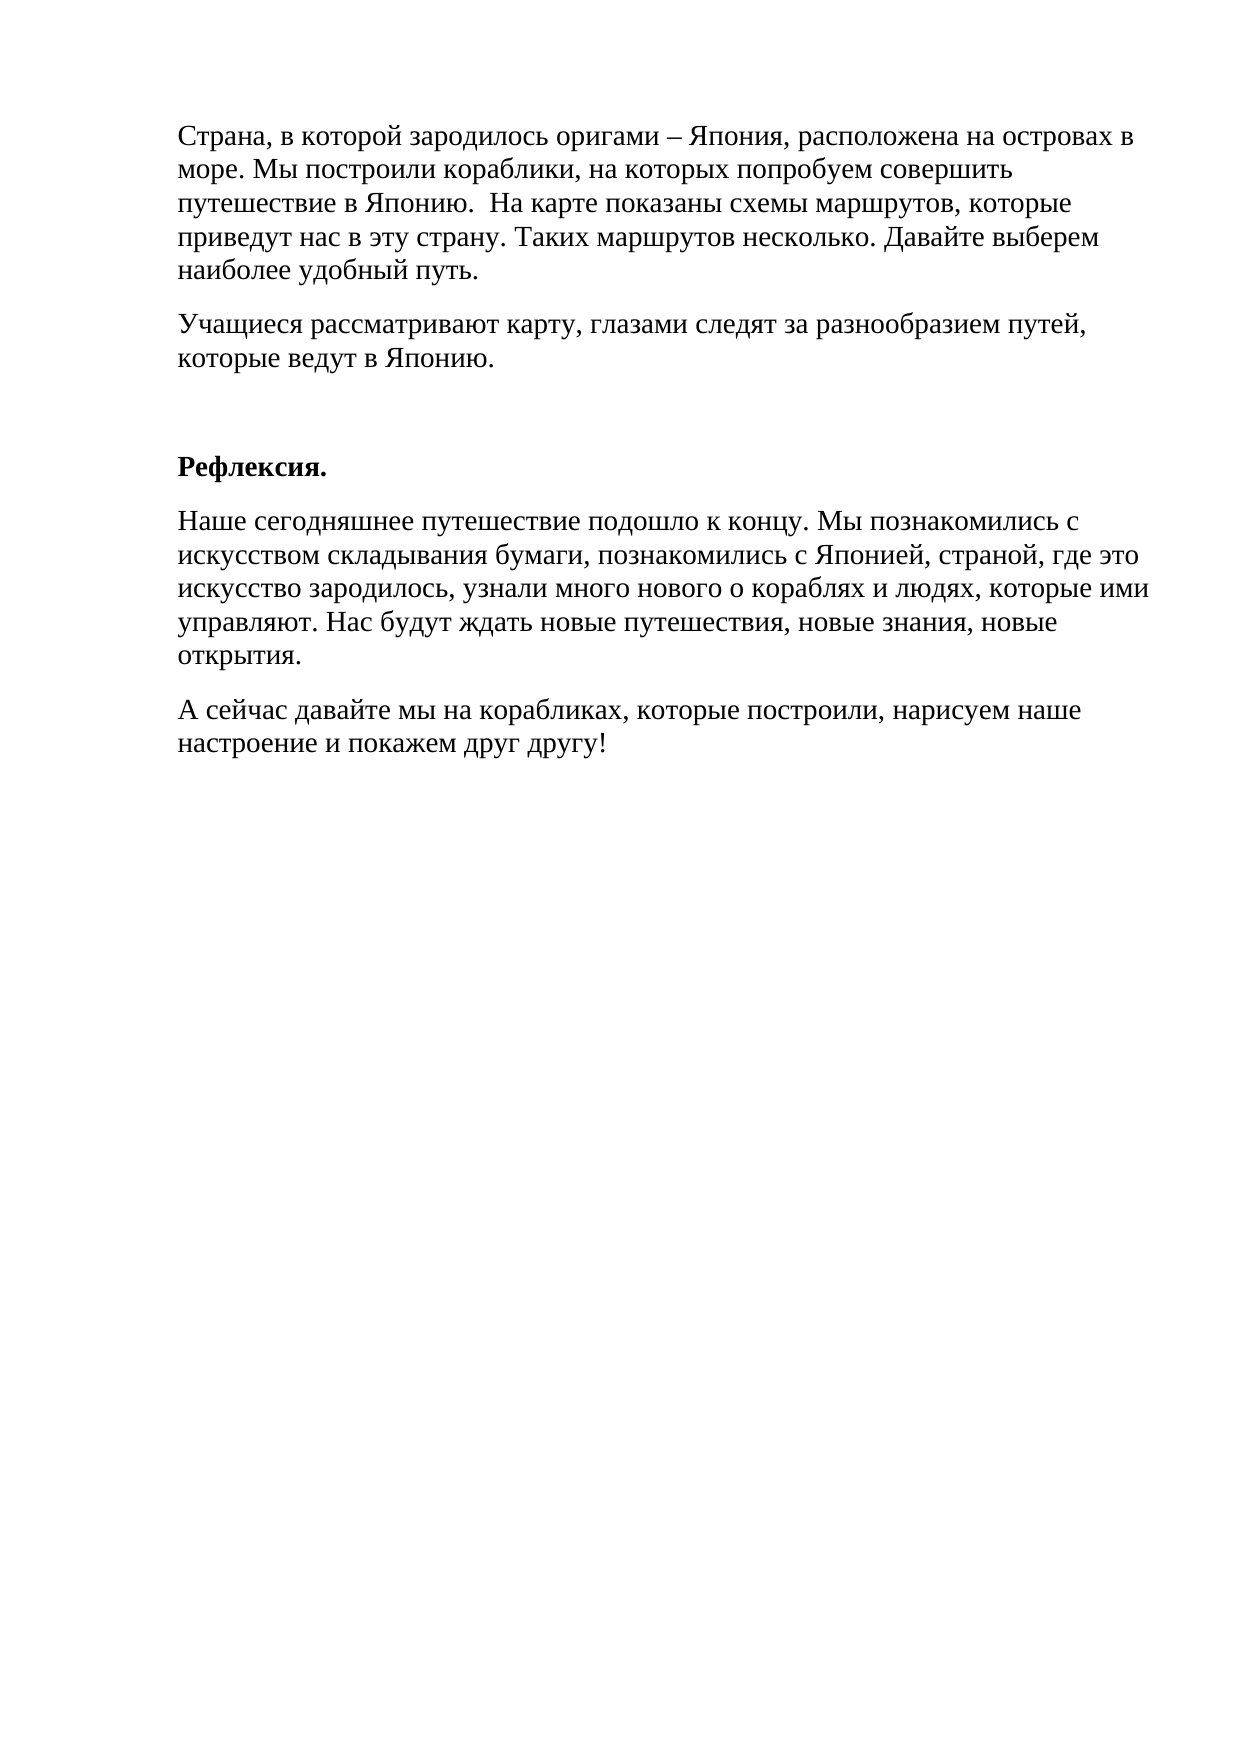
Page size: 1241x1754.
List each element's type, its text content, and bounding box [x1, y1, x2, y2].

text А сейчас давайте мы на корабликах, которые построили, нарисуем наше настроение и покажем друг другу! [177, 692, 1152, 759]
text Наше сегодняшнее путешествие подошло к концу. Мы познакомились с искусством складывания бумаги, познакомились с Японией, страной, где это искусство зародилось, узнали много нового о кораблях и людях, которые ими управляют. Нас будут ждать новые путешествия, новые знания, новые открытия. [177, 503, 1152, 671]
text Рефлексия. [177, 449, 1152, 482]
text Учащиеся рассматривают карту, глазами следят за разнообразием путей, которые ведут в Японию. [177, 307, 1152, 374]
text Страна, в которой зародилось оригами – Япония, расположена на островах в море. Мы построили кораблики, на которых попробуем совершить путешествие в Японию. На карте показаны схемы маршрутов, которые приведут нас в эту страну. Таких маршрутов несколько. Давайте выберем наиболее удобный путь. [177, 118, 1152, 286]
